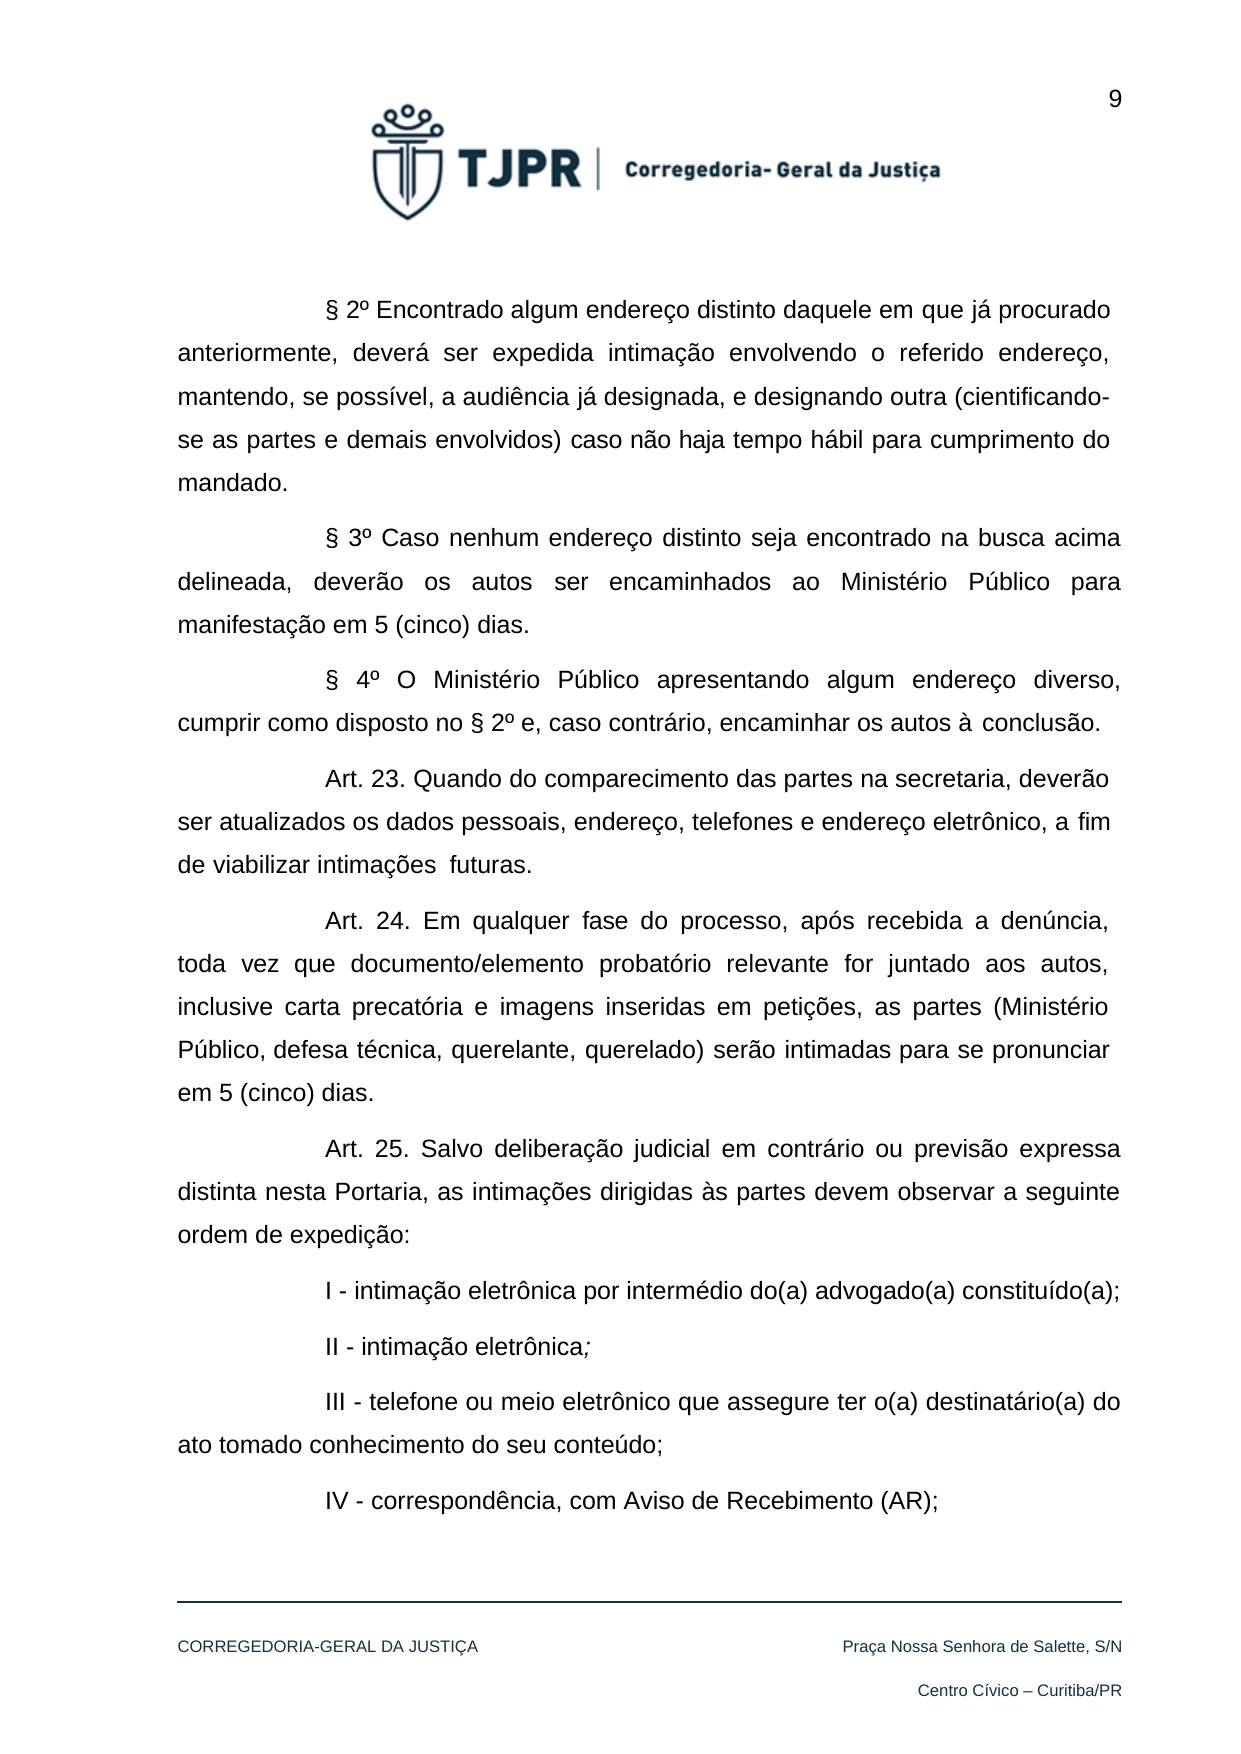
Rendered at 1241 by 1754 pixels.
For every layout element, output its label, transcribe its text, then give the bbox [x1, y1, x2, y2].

text II - intimação eletrônica; [177, 1332, 1122, 1360]
text IV - correspondência, com Aviso de Recebimento (AR); [177, 1486, 1122, 1515]
text Art. 23. Quando do comparecimento das partes na secretaria, deverão ser atualizados os dados pessoais, endereço, telefones e endereço eletrônico, a fim de viabilizar intimações futuras. [177, 764, 1111, 879]
list § 2º Encontrado algum endereço distinto daquele em que já procurado anteriormente, deverá ser expedida intimação envolvendo o referido endereço, mantendo, se possível, a audiência já designada, e designando outra (cientificando-se as partes e demais envolvidos) caso não haja tempo hábil para cumprimento do mandado. [177, 295, 1111, 497]
picture [350, 82, 949, 249]
text Art. 25. Salvo deliberação judicial em contrário ou previsão expressa distinta nesta Portaria, as intimações dirigidas às partes devem observar a seguinte ordem de expedição: [177, 1134, 1122, 1249]
text § 4º O Ministério Público apresentando algum endereço diverso, cumprir como disposto no § 2º e, caso contrário, encaminhar os autos à conclusão. [177, 665, 1122, 737]
text III - telefone ou meio eletrônico que assegure ter o(a) destinatário(a) do ato tomado conhecimento do seu conteúdo; [177, 1387, 1122, 1459]
text § 3º Caso nenhum endereço distinto seja encontrado na busca acima delineada, deverão os autos ser encaminhados ao Ministério Público para manifestação em 5 (cinco) dias. [177, 523, 1122, 638]
text Art. 24. Em qualquer fase do processo, após recebida a denúncia, toda vez que documento/elemento probatório relevante for juntado aos autos, inclusive carta precatória e imagens inseridas em petições, as partes (Ministério Público, defesa técnica, querelante, querelado) serão intimadas para se pronunciar em 5 (cinco) dias. [177, 906, 1110, 1107]
text I - intimação eletrônica por intermédio do(a) advogado(a) constituído(a); [177, 1276, 1122, 1305]
